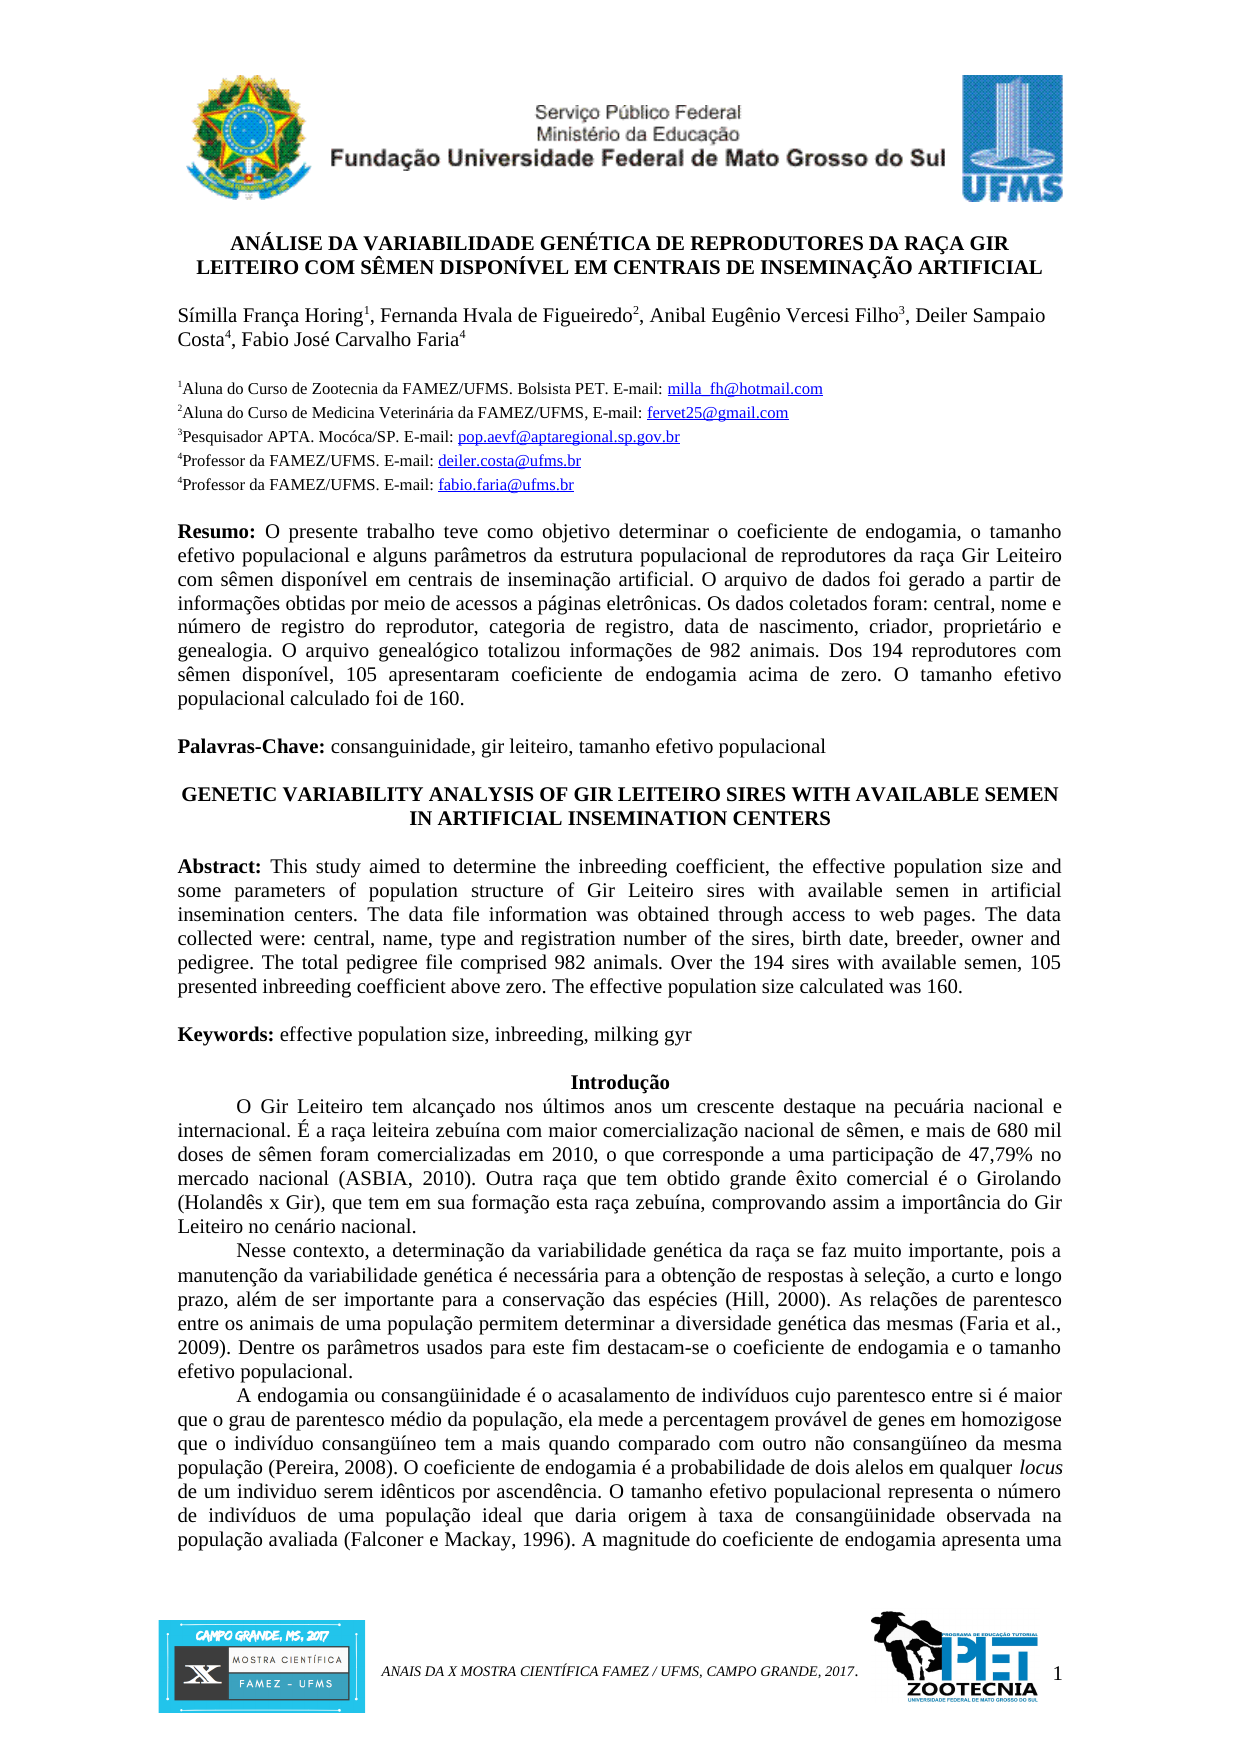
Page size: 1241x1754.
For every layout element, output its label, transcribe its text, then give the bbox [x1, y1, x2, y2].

text Keywords: effective population size, inbreeding, milking gyr [177, 1022, 1063, 1046]
picture [186, 75, 312, 200]
text Introdução [177, 1070, 1063, 1094]
text 1Aluna do Curso de Zootecnia da FAMEZ/UFMS. Bolsista PET. E-mail: milla_fh@hotmail.com [177, 375, 1063, 399]
text Abstract: This study aimed to determine the inbreeding coefficient, the effective population size and some parameters of population structure of Gir Leiteiro sires with available semen in artificial insemination centers. The data file information was obtained through access to web pages. The data collected were: central, name, type and registration number of the sires, birth date, breeder, owner and pedigree. The total pedigree file comprised 982 animals. Over the 194 sires with available semen, 105 presented inbreeding coefficient above zero. The effective population size calculated was 160. [177, 854, 1063, 998]
text O Gir Leiteiro tem alcançado nos últimos anos um crescente destaque na pecuária nacional e internacional. É a raça leiteira zebuína com maior comercialização nacional de sêmen, e mais de 680 mil doses de sêmen foram comercializadas em 2010, o que corresponde a uma participação de 47,79% no mercado nacional (ASBIA, 2010). Outra raça que tem obtido grande êxito comercial é o Girolando (Holandês x Gir), que tem em sua formação esta raça zebuína, comprovando assim a importância do Gir Leiteiro no cenário nacional. [177, 1094, 1063, 1238]
text Resumo: O presente trabalho teve como objetivo determinar o coeficiente de endogamia, o tamanho efetivo populacional e alguns parâmetros da estrutura populacional de reprodutores da raça Gir Leiteiro com sêmen disponível em centrais de inseminação artificial. O arquivo de dados foi gerado a partir de informações obtidas por meio de acessos a páginas eletrônicas. Os dados coletados foram: central, nome e número de registro do reprodutor, categoria de registro, data de nascimento, criador, proprietário e genealogia. O arquivo genealógico totalizou informações de 982 animais. Dos 194 reprodutores com sêmen disponível, 105 apresentaram coeficiente de endogamia acima de zero. O tamanho efetivo populacional calculado foi de 160. [177, 519, 1063, 711]
text Símilla França Horing1, Fernanda Hvala de Figueiredo2, Anibal Eugênio Vercesi Filho3, Deiler Sampaio Costa4, Fabio José Carvalho Faria4 [177, 303, 1063, 351]
text 2Aluna do Curso de Medicina Veterinária da FAMEZ/UFMS, E-mail: fervet25@gmail.com [177, 399, 1063, 423]
text GENETIC VARIABILITY ANALYSIS OF GIR LEITEIRO SIRES WITH AVAILABLE SEMEN IN ARTIFICIAL INSEMINATION CENTERS [177, 782, 1063, 830]
text 4Professor da FAMEZ/UFMS. E-mail: deiler.costa@ufms.br [177, 447, 1063, 471]
picture [961, 75, 1063, 202]
text 4Professor da FAMEZ/UFMS. E-mail: fabio.faria@ufms.br [177, 471, 1063, 495]
picture [871, 1608, 1040, 1703]
picture [158, 1620, 366, 1713]
picture [330, 105, 945, 171]
text 3Pesquisador APTA. Mocóca/SP. E-mail: pop.aevf@aptaregional.sp.gov.br [177, 423, 1063, 447]
text Palavras-Chave: consanguinidade, gir leiteiro, tamanho efetivo populacional [177, 734, 1063, 758]
text Nesse contexto, a determinação da variabilidade genética da raça se faz muito importante, pois a manutenção da variabilidade genética é necessária para a obtenção de respostas à seleção, a curto e longo prazo, além de ser importante para a conservação das espécies (Hill, 2000). As relações de parentesco entre os animais de uma população permitem determinar a diversidade genética das mesmas (Faria et al., 2009). Dentre os parâmetros usados para este fim destacam-se o coeficiente de endogamia e o tamanho efetivo populacional. [177, 1238, 1063, 1383]
text ANÁLISE DA VARIABILIDADE GENÉTICA DE REPRODUTORES DA RAÇA GIR LEITEIRO COM SÊMEN DISPONÍVEL EM CENTRAIS DE INSEMINAÇÃO ARTIFICIAL [177, 231, 1062, 279]
